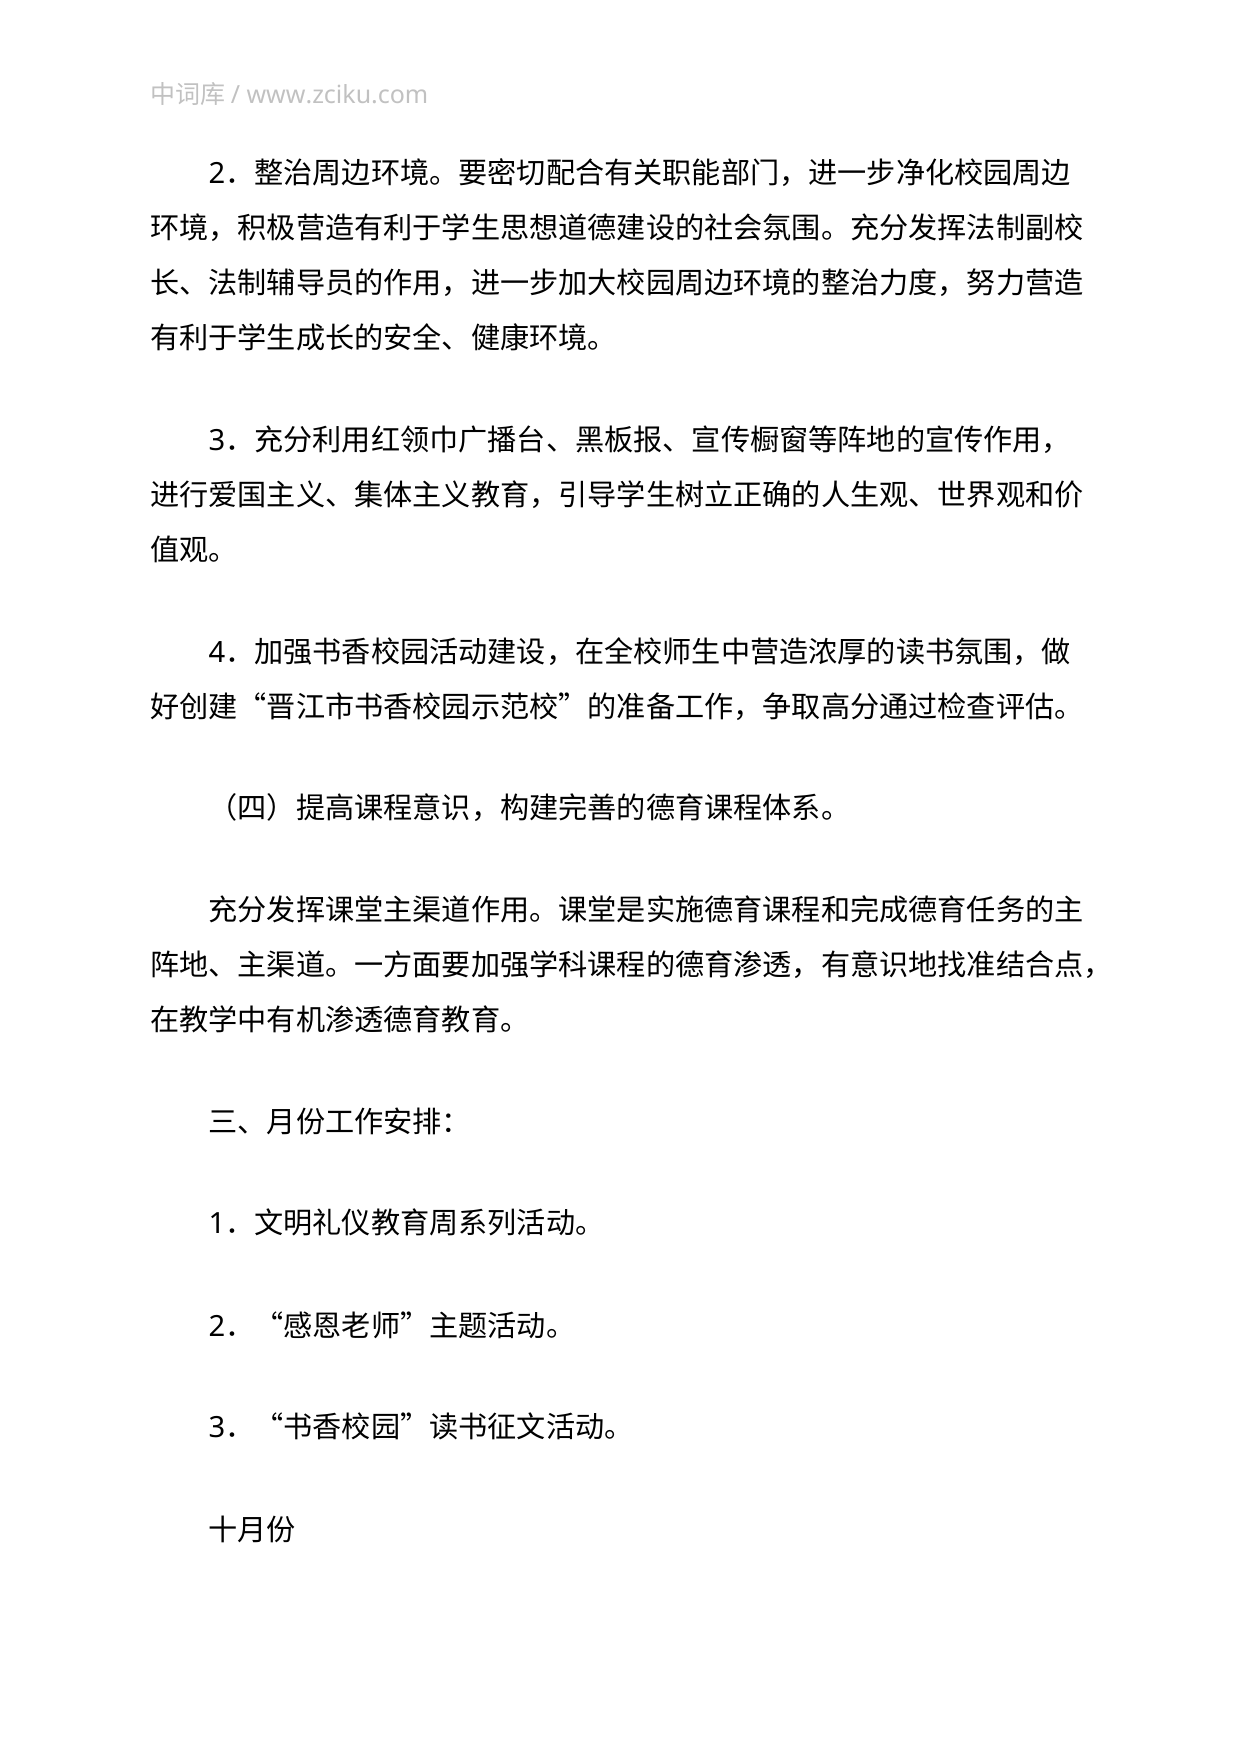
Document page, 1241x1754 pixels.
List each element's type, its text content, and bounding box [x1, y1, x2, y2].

text 充分发挥课堂主渠道作用。课堂是实施德育课程和完成德育任务的主阵地、主渠道。一方面要加强学科课程的德育渗透，有意识地找准结合点，在教学中有机渗透德育教育。 [150, 887, 1090, 1039]
text 1．文明礼仪教育周系列活动。 [150, 1200, 1090, 1242]
text 三、月份工作安排： [150, 1098, 1090, 1141]
text 4．加强书香校园活动建设，在全校师生中营造浓厚的读书氛围，做好创建“晋江市书香校园示范校”的准备工作，争取高分通过检查评估。 [150, 628, 1090, 726]
text （四）提高课程意识，构建完善的德育课程体系。 [150, 785, 1090, 827]
text 2．“感恩老师”主题活动。 [150, 1302, 1090, 1344]
text 3．充分利用红领巾广播台、黑板报、宣传橱窗等阵地的宣传作用，进行爱国主义、集体主义教育，引导学生树立正确的人生观、世界观和价值观。 [150, 417, 1090, 569]
text 十月份 [150, 1506, 1090, 1548]
text 2．整治周边环境。要密切配合有关职能部门，进一步净化校园周边环境，积极营造有利于学生思想道德建设的社会氛围。充分发挥法制副校长、法制辅导员的作用，进一步加大校园周边环境的整治力度，努力营造有利于学生成长的安全、健康环境。 [150, 150, 1090, 357]
text 3．“书香校园”读书征文活动。 [150, 1404, 1090, 1446]
